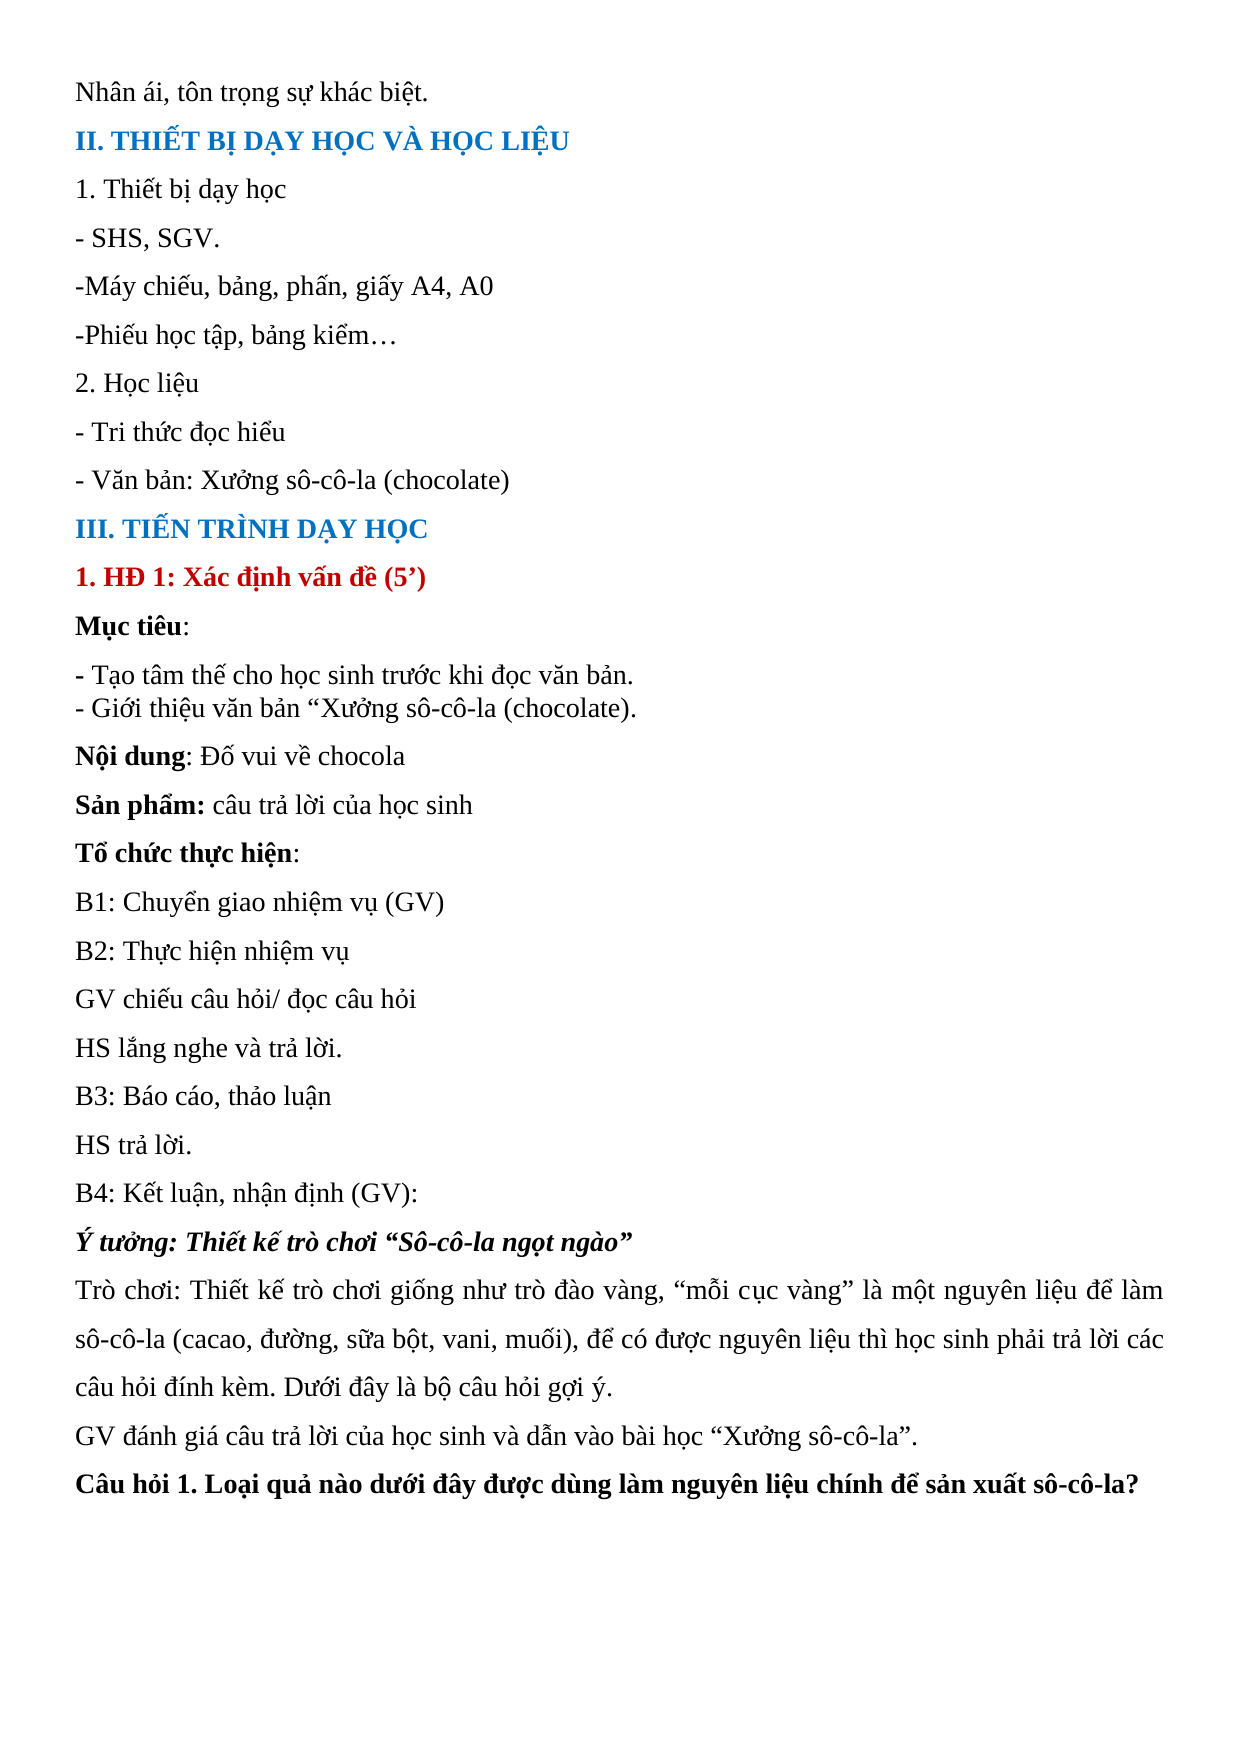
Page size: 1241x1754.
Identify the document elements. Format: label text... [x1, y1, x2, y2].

text HS trả lời. [75, 1128, 1165, 1160]
text HS lắng nghe và trả lời. [75, 1031, 1165, 1063]
text 1. HĐ 1: Xác định vấn đề (5’) [75, 560, 1165, 593]
text GV đánh giá câu trả lời của học sinh và dẫn vào bài học “Xưởng sô-cô-la”. [75, 1419, 1165, 1451]
text - Tri thức đọc hiểu [75, 415, 1165, 447]
text -Phiếu học tập, bảng kiểm… [75, 318, 1165, 350]
text Sản phẩm: câu trả lời của học sinh [75, 788, 1165, 820]
text 1. Thiết bị dạy học [75, 172, 1165, 204]
text III. TIẾN TRÌNH DẠY HỌC [75, 512, 1165, 544]
text B3: Báo cáo, thảo luận [75, 1079, 1165, 1112]
text B2: Thực hiện nhiệm vụ [75, 933, 1165, 966]
text II. THIẾT BỊ DẠY HỌC VÀ HỌC LIỆU [75, 123, 1165, 156]
text GV chiếu câu hỏi/ đọc câu hỏi [75, 982, 1165, 1014]
text Nội dung: Đố vui về chocola [75, 739, 1165, 772]
text - SHS, SGV. [75, 221, 1165, 253]
text Tổ chức thực hiện: [75, 836, 1165, 869]
text Mục tiêu: [75, 609, 1165, 641]
text Câu hỏi 1. Loại quả nào dưới đây được dùng làm nguyên liệu chính để sản xuất sô-cô-la? [75, 1467, 1165, 1500]
text B1: Chuyển giao nhiệm vụ (GV) [75, 885, 1165, 917]
text Ý tưởng: Thiết kế trò chơi “Sô-cô-la ngọt ngào” [75, 1225, 1165, 1257]
text 2. Học liệu [75, 366, 1165, 399]
text Trò chơi: Thiết kế trò chơi giống như trò đào vàng, “mỗi cục vàng” là một nguyên liệu để làm sô-cô-la (cacao, đường, sữa bột, vani, muối), để có được nguyên liệu thì học sinh phải trả lời các câu hỏi đính kèm. Dưới đây là bộ câu hỏi gợi ý. [75, 1273, 1165, 1403]
text B4: Kết luận, nhận định (GV): [75, 1176, 1165, 1209]
text Nhân ái, tôn trọng sự khác biệt. [75, 75, 1165, 107]
text - Giới thiệu văn bản “Xưởng sô-cô-la (chocolate). [75, 691, 1165, 723]
text -Máy chiếu, bảng, phấn, giấy A4, A0 [75, 269, 1165, 302]
text - Tạo tâm thế cho học sinh trước khi đọc văn bản. [75, 657, 1165, 691]
text - Văn bản: Xưởng sô-cô-la (chocolate) [75, 463, 1165, 496]
